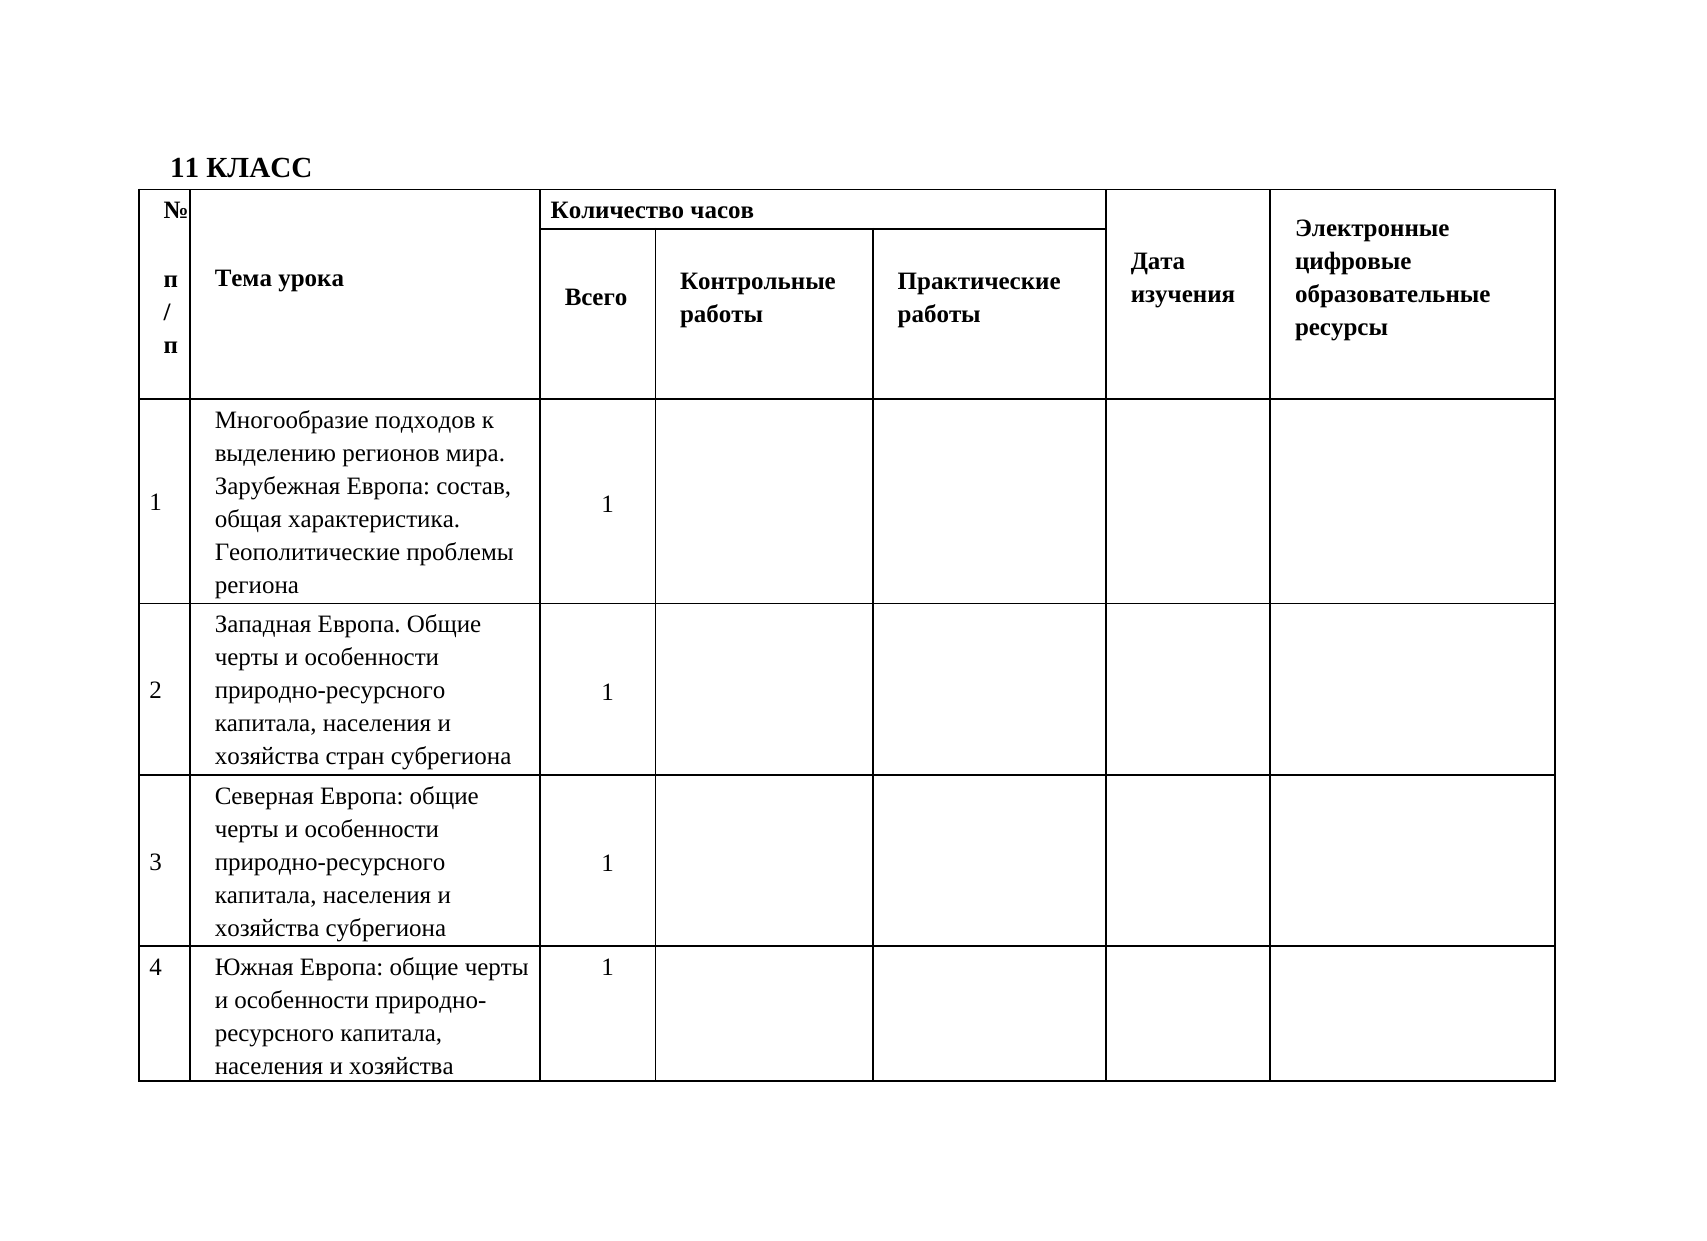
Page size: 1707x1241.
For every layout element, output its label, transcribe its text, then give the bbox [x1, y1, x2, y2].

table_cell 1 [140, 400, 189, 602]
table_header Дата изучения [1107, 190, 1269, 398]
table_header Электронные цифровые образовательные ресурсы [1271, 190, 1554, 398]
table_cell [1271, 947, 1554, 1080]
table_cell 1 [541, 604, 655, 774]
table_cell 4 [140, 947, 189, 1080]
table_cell 2 [140, 604, 189, 774]
table_cell 1 [541, 776, 655, 945]
table_cell [1107, 947, 1269, 1080]
table_cell Западная Европа. Общие черты и особенности природно-ресурсного капитала, населения и хозяйства стран субрегиона [191, 604, 539, 774]
table_cell 1 [541, 947, 655, 1080]
table_cell 3 [140, 776, 189, 945]
table_header Количество часов [541, 190, 1105, 228]
table_cell [1271, 400, 1554, 602]
table_cell [656, 947, 872, 1080]
table_cell [1271, 604, 1554, 774]
table_cell [1271, 776, 1554, 945]
table_cell Всего [541, 230, 655, 398]
table_header № п/п [140, 190, 189, 398]
table_cell 1 [541, 400, 655, 602]
table_cell [874, 776, 1105, 945]
table_cell [656, 776, 872, 945]
table_cell [1107, 604, 1269, 774]
table_cell Многообразие подходов к выделению регионов мира. Зарубежная Европа: состав, общая характеристика. Геополитические проблемы региона [191, 400, 539, 602]
table_cell Северная Европа: общие черты и особенности природно-ресурсного капитала, населения и хозяйства субрегиона [191, 776, 539, 945]
table_cell [656, 400, 872, 602]
text 11 КЛАСС [162, 150, 1557, 183]
table_cell [874, 400, 1105, 602]
table_cell Контрольные работы [656, 230, 872, 398]
table_header Тема урока [191, 190, 539, 398]
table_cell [191, 947, 539, 1080]
table_cell [656, 604, 872, 774]
table_cell [1107, 776, 1269, 945]
table_cell [874, 604, 1105, 774]
table_cell [874, 947, 1105, 1080]
table_cell Практические работы [874, 230, 1105, 398]
table_cell [1107, 400, 1269, 602]
